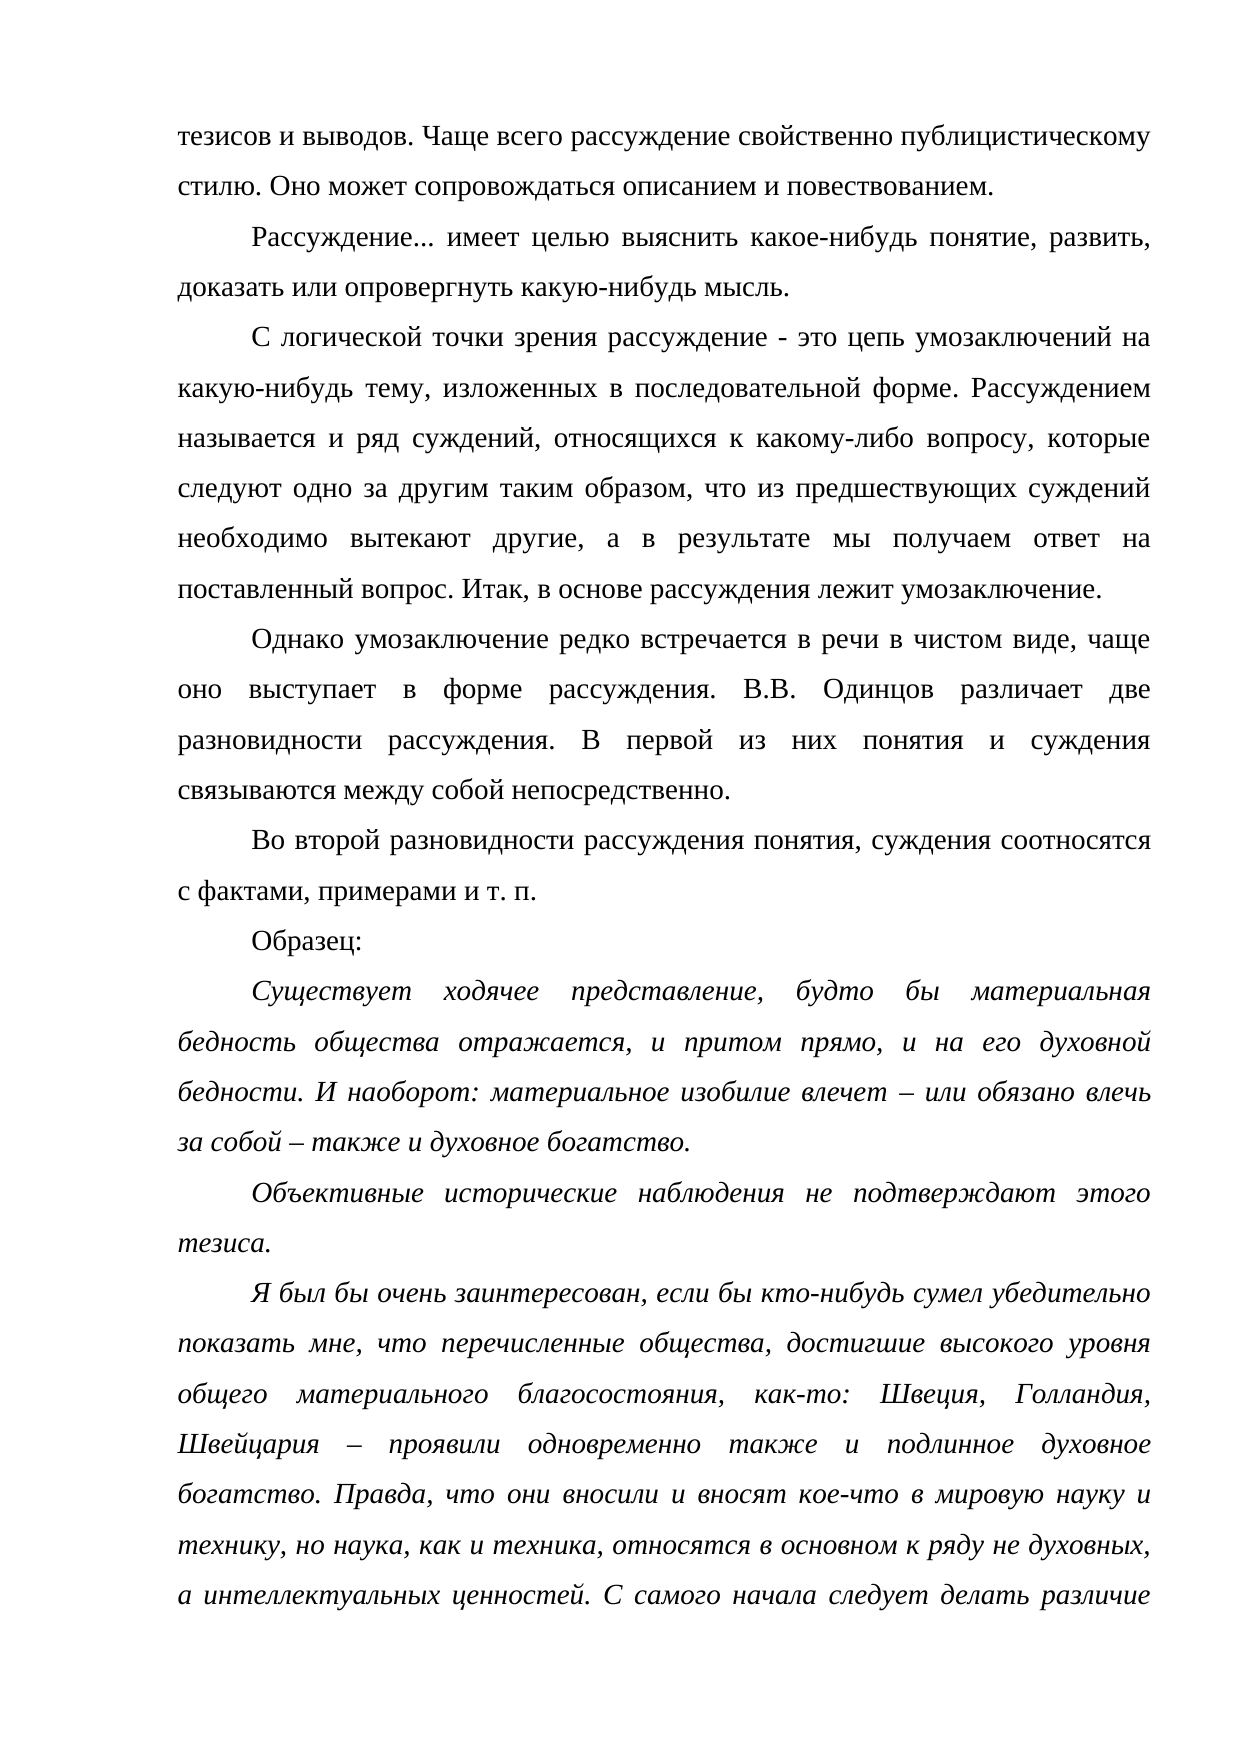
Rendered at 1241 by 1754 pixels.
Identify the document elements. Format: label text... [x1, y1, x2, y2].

text С логической точки зрения рассуждение - это цепь умозаключений на какую-нибудь тему, изложенных в последовательной форме. Рассуждением называется и ряд суждений, относящихся к какому-либо вопросу, которые следуют одно за другим таким образом, что из предшествующих суждений необходимо вытекают другие, а в результате мы получаем ответ на поставленный вопрос. Итак, в основе рассуждения лежит умозаключение. [177, 319, 1152, 604]
text Во второй разновидности рассуждения понятия, суждения соотносятся с фактами, примерами и т. п. [177, 822, 1152, 906]
text Существует ходячее представление, будто бы материальная бедность общества отражается, и притом прямо, и на его духовной бедности. И наоборот: материальное изобилие влечет – или обязано влечь за собой – также и духовное богатство. [177, 973, 1152, 1158]
text Объективные исторические наблюдения не подтверждают этого тезиса. [177, 1175, 1152, 1258]
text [177, 1275, 1152, 1611]
text Рассуждение... имеет целью выяснить какое-нибудь понятие, развить, доказать или опровергнуть какую-нибудь мысль. [177, 219, 1152, 303]
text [177, 118, 1152, 202]
text Образец: [177, 923, 1152, 957]
text Однако умозаключение редко встречается в речи в чистом виде, чаще оно выступает в форме рассуждения. В.В. Одинцов различает две разновидности рассуждения. В первой из них понятия и суждения связываются между собой непосредственно. [177, 621, 1152, 806]
